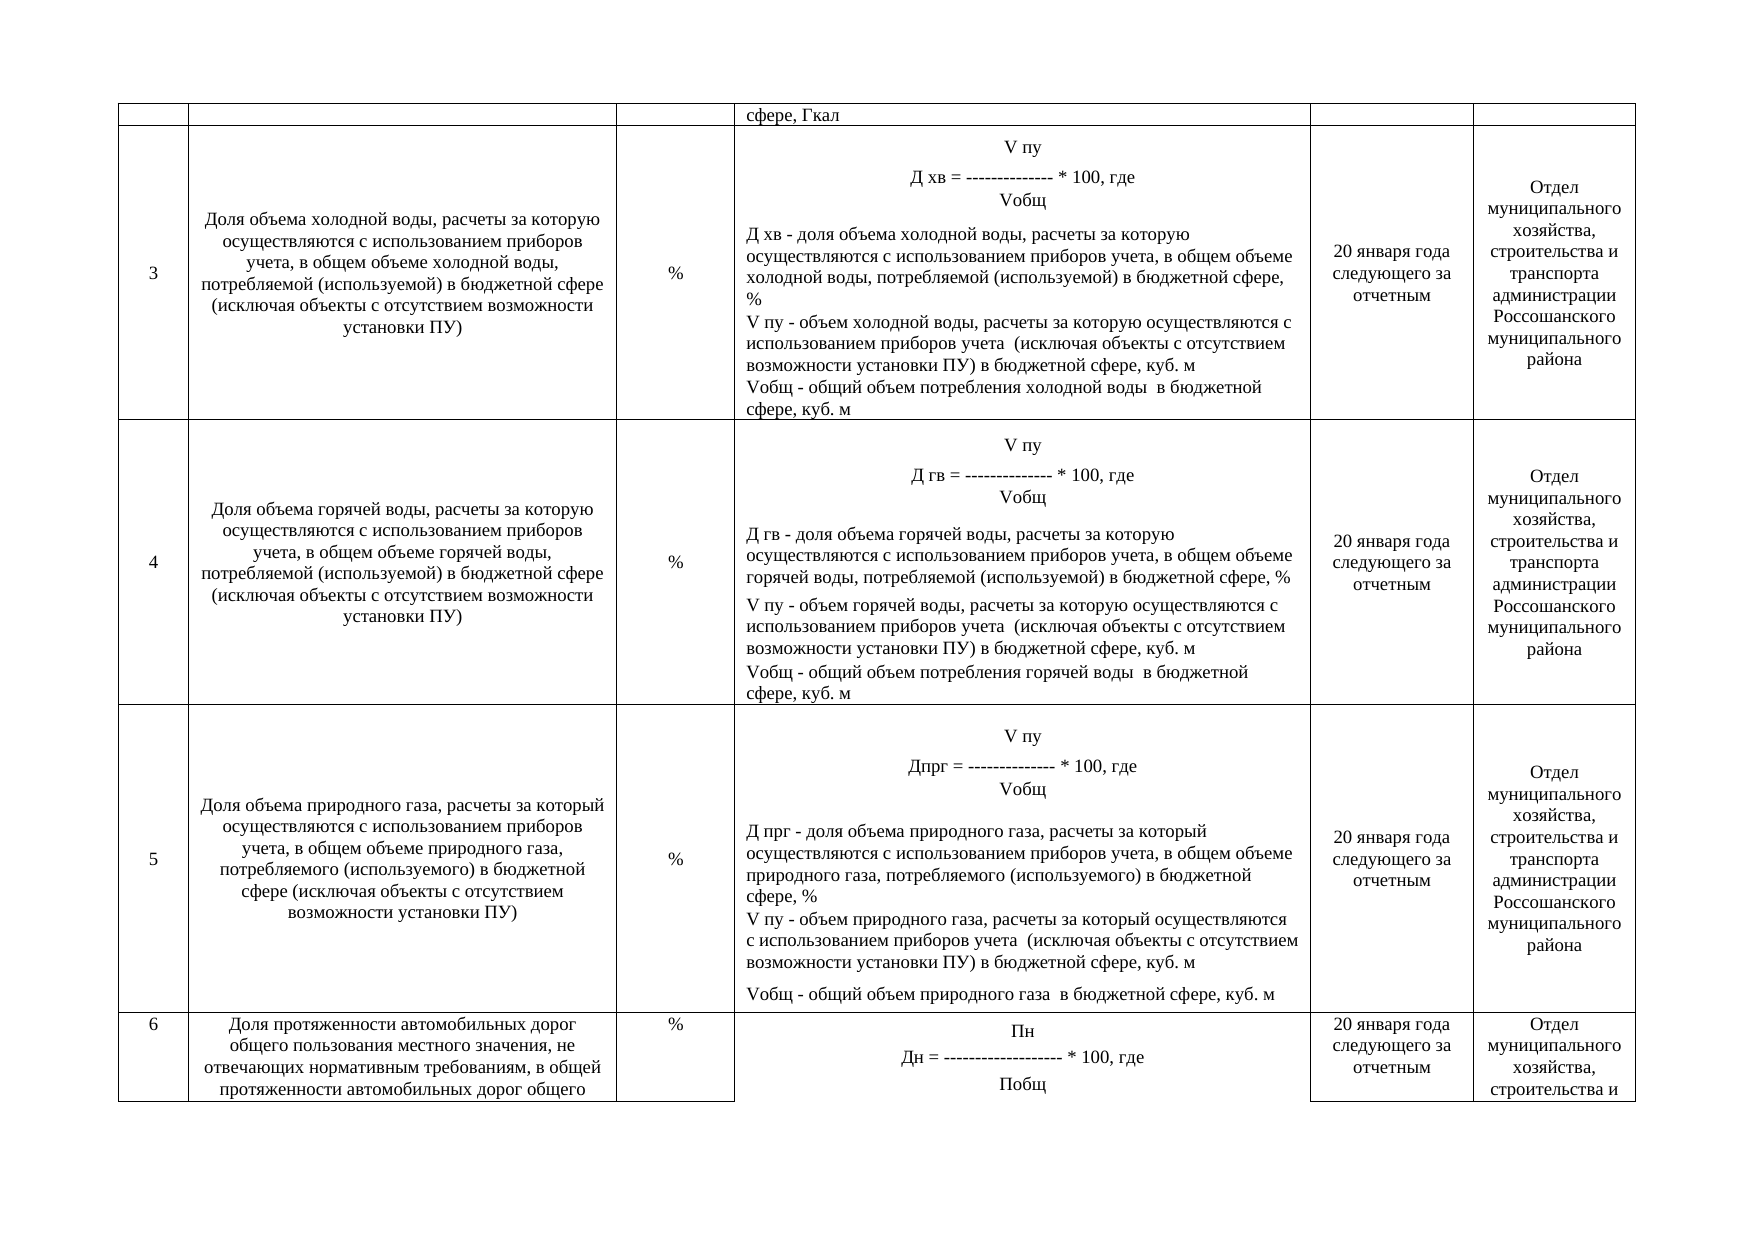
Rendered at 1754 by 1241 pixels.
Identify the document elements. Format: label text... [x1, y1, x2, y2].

table_cell Д гв - доля объема горячей воды, расчеты за которую осуществляются с использованием приборов учета, в общем объеме горячей воды, потребляемой (используемой) в бюджетной сфере, % [735, 516, 1310, 593]
table_cell Vобщ - общий объем потребления горячей воды в бюджетной сфере, куб. м [735, 660, 1310, 704]
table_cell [735, 104, 1310, 125]
table_cell % [617, 1013, 734, 1101]
table_cell Vобщ [735, 777, 1310, 806]
table_cell Vобщ [735, 485, 1310, 516]
table_cell Vобщ - общий объем потребления холодной воды в бюджетной сфере, куб. м [735, 375, 1310, 419]
table_cell 5 [119, 705, 188, 1012]
table_cell Доля протяженности автомобильных дорог общего пользования местного значения, не отвечающих нормативным требованиям, в общей протяженности автомобильных дорог общего пользования местного значения [189, 1013, 616, 1101]
table_cell Отдел муниципального хозяйства, строительства и транспорта администрации Россошанского муниципального района [1474, 705, 1635, 1012]
table_cell Дн = ------------------- * 100, где [735, 1042, 1310, 1071]
table_cell Д хв - доля объема холодной воды, расчеты за которую осуществляются с использованием приборов учета, в общем объеме холодной воды, потребляемой (используемой) в бюджетной сфере, % [735, 222, 1310, 309]
table_cell Д гв = -------------- * 100, где [735, 455, 1310, 485]
table_cell 6 [119, 1013, 188, 1101]
table_cell V пу [735, 420, 1310, 455]
table_cell Пн [735, 1013, 1310, 1042]
table_cell 4 [119, 420, 188, 704]
table_cell Vобщ - общий объем природного газа в бюджетной сфере, куб. м [735, 982, 1310, 1012]
table_cell V пу [735, 705, 1310, 747]
table_cell Доля объема холодной воды, расчеты за которую осуществляются с использованием приборов учета, в общем объеме холодной воды, потребляемой (используемой) в бюджетной сфере (исключая объекты с отсутствием возможности установки ПУ) [189, 126, 616, 419]
table_cell Доля объема природного газа, расчеты за который осуществляются с использованием приборов учета, в общем объеме природного газа, потребляемого (используемого) в бюджетной сфере (исключая объекты с отсутствием возможности установки ПУ) [189, 705, 616, 1012]
table_cell 3 [119, 126, 188, 419]
table_cell % [617, 420, 734, 704]
table_cell Доля объема горячей воды, расчеты за которую осуществляются с использованием приборов учета, в общем объеме горячей воды, потребляемой (используемой) в бюджетной сфере (исключая объекты с отсутствием возможности установки ПУ) [189, 420, 616, 704]
table_cell V пу - объем горячей воды, расчеты за которую осуществляются с использованием приборов учета (исключая объекты с отсутствием возможности установки ПУ) в бюджетной сфере, куб. м [735, 593, 1310, 660]
table_cell 20 января года следующего за отчетным [1311, 1013, 1473, 1101]
table_cell 20 января года следующего за отчетным [1311, 126, 1473, 419]
table_cell V пу - объем холодной воды, расчеты за которую осуществляются с использованием приборов учета (исключая объекты с отсутствием возможности установки ПУ) в бюджетной сфере, куб. м [735, 310, 1310, 375]
table_cell Отдел муниципального хозяйства, строительства и транспорта администрации Россошанского муниципального района [1474, 1013, 1635, 1101]
table_cell V пу - объем природного газа, расчеты за который осуществляются с использованием приборов учета (исключая объекты с отсутствием возможности установки ПУ) в бюджетной сфере, куб. м [735, 907, 1310, 982]
table_cell Д прг - доля объема природного газа, расчеты за который осуществляются с использованием приборов учета, в общем объеме природного газа, потребляемого (используемого) в бюджетной сфере, % [735, 806, 1310, 907]
table_cell % [617, 705, 734, 1012]
table_cell 20 января года следующего за отчетным [1311, 420, 1473, 704]
table_cell Побщ [735, 1071, 1310, 1101]
table_cell % [617, 126, 734, 419]
table_cell Дпрг = -------------- * 100, где [735, 747, 1310, 777]
table_cell V пу [735, 126, 1310, 158]
table_cell 20 января года следующего за отчетным [1311, 705, 1473, 1012]
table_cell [1474, 126, 1635, 419]
table_cell Д хв = -------------- * 100, где [735, 158, 1310, 188]
table_cell Vобщ [735, 188, 1310, 222]
table_cell Отдел муниципального хозяйства, строительства и транспорта администрации Россошанского муниципального района [1474, 420, 1635, 704]
